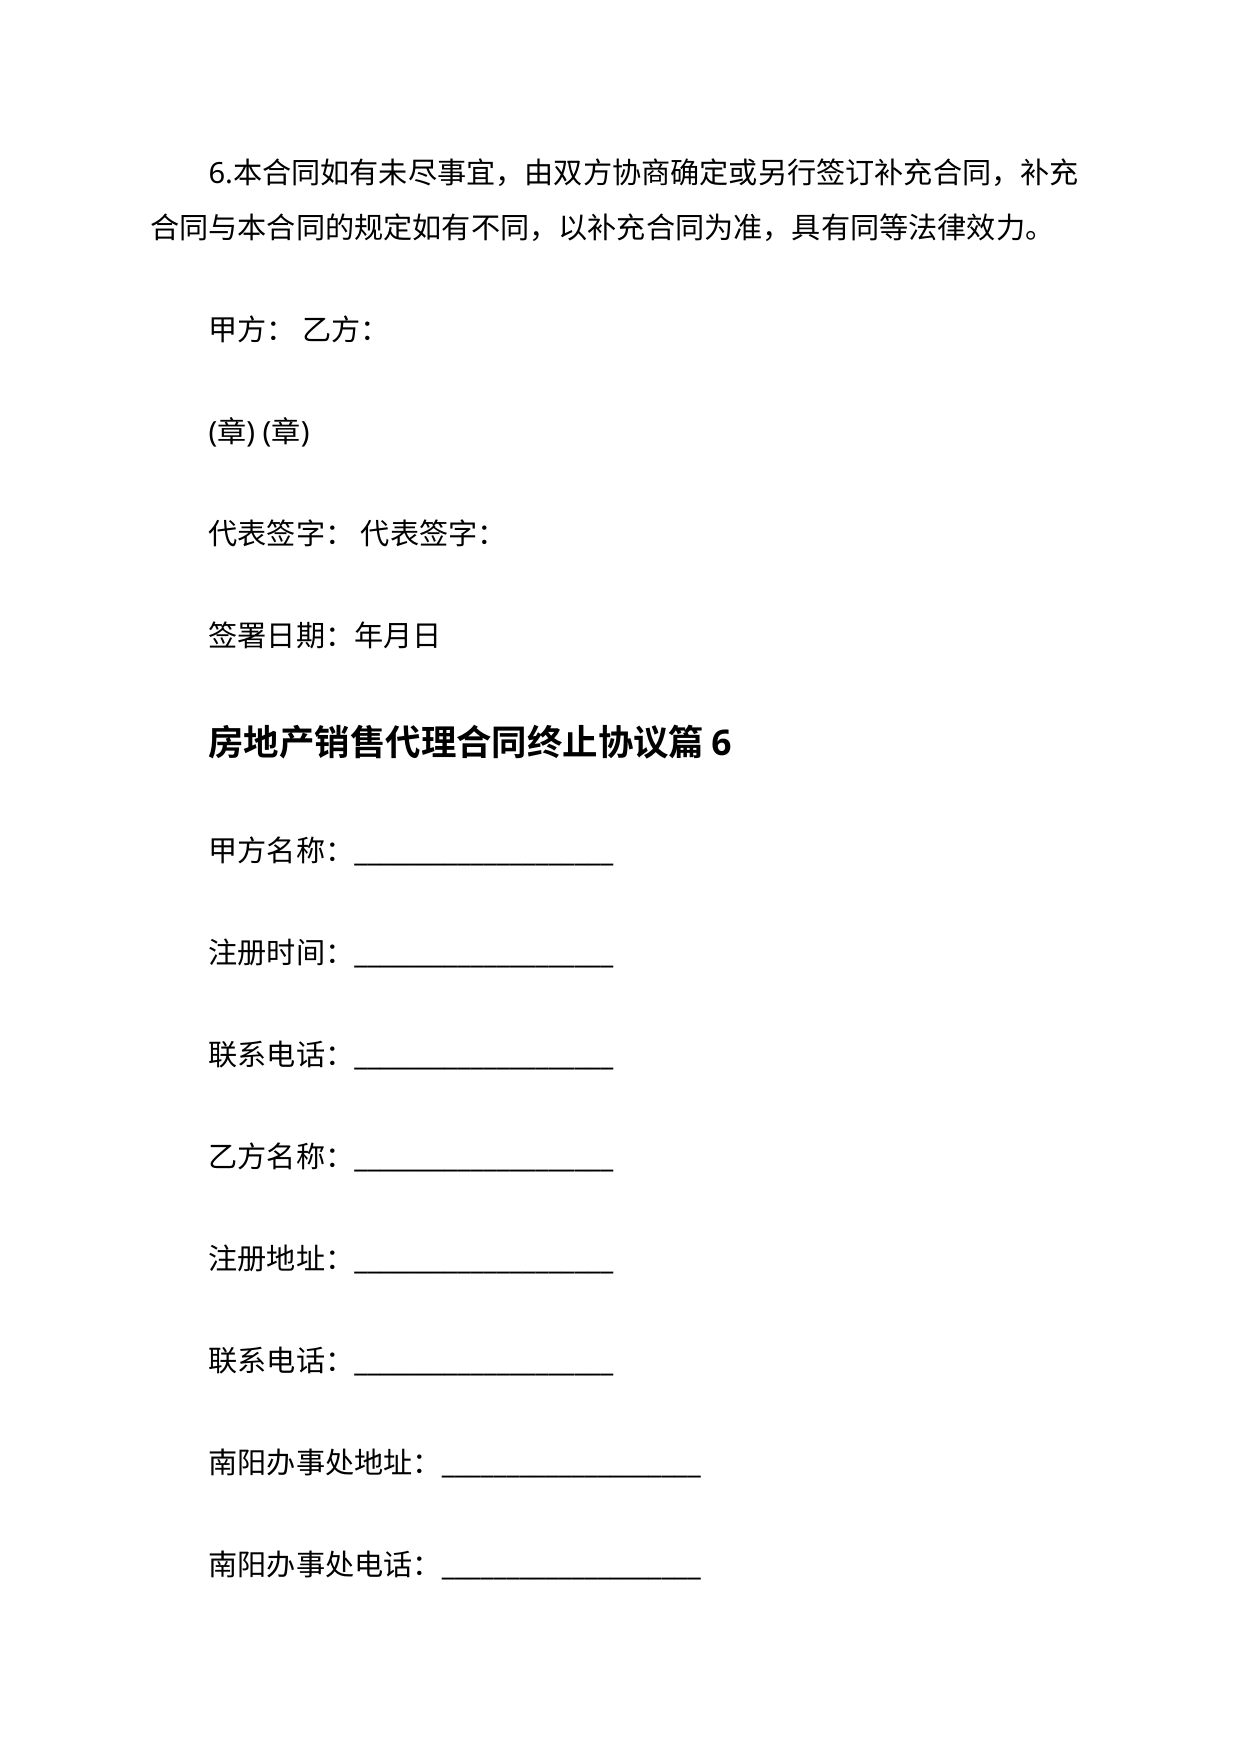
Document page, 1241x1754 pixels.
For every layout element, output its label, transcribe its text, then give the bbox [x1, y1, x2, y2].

text 6.本合同如有未尽事宜，由双方协商确定或另行签订补充合同，补充合同与本合同的规定如有不同，以补充合同为准，具有同等法律效力。 [150, 150, 1090, 247]
text 甲方名称：____________________ [150, 828, 1090, 870]
text (章) (章) [150, 408, 1090, 451]
text 南阳办事处电话：____________________ [150, 1541, 1090, 1584]
text 代表签字： 代表签字： [150, 511, 1090, 553]
text 乙方名称：____________________ [150, 1133, 1090, 1176]
text 注册时间：____________________ [150, 929, 1090, 972]
text 联系电话：____________________ [150, 1337, 1090, 1380]
text 联系电话：____________________ [150, 1032, 1090, 1074]
text 签署日期：年月日 [150, 612, 1090, 654]
text 房地产销售代理合同终止协议篇6 [150, 714, 1090, 765]
text 南阳办事处地址：____________________ [150, 1439, 1090, 1482]
text 注册地址：____________________ [150, 1236, 1090, 1278]
text 甲方： 乙方： [150, 307, 1090, 349]
